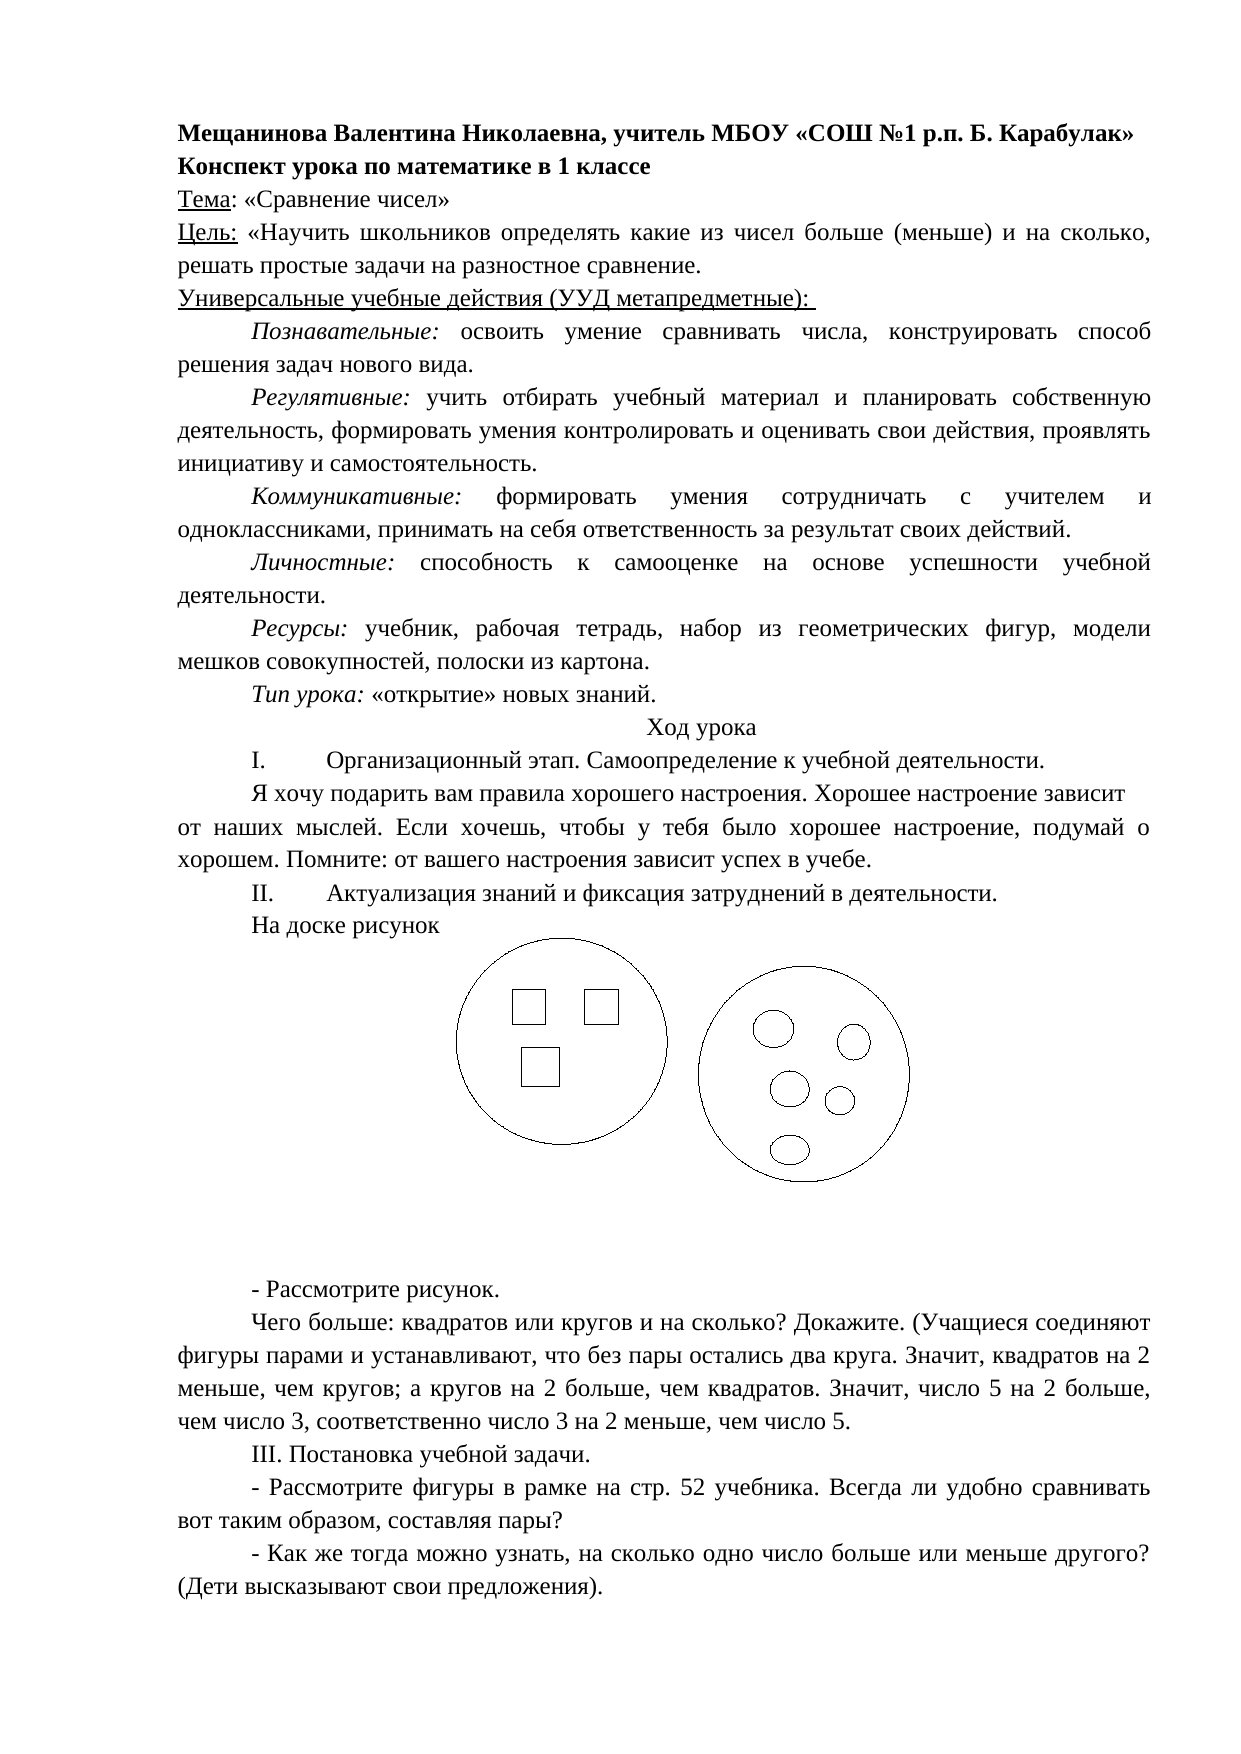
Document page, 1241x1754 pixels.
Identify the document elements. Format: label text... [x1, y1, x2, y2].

list Актуализация знаний и фиксация затруднений в деятельности. [251, 878, 1152, 906]
text Тема: «Сравнение чисел» [177, 184, 1152, 213]
text III. Постановка учебной задачи. [177, 1439, 1152, 1468]
text Мещанинова Валентина Николаевна, учитель МБОУ «СОШ №1 р.п. Б. Карабулак» [177, 118, 1152, 147]
text Ресурсы: учебник, рабочая тетрадь, набор из геометрических фигур, модели мешков совокупностей, полоски из картона. [177, 613, 1152, 675]
text На доске рисунок [251, 911, 1152, 939]
text Личностные: способность к самооценке на основе успешности учебной деятельности. [177, 547, 1152, 609]
text Универсальные учебные действия (УУД метапредметные): [177, 283, 1152, 312]
text Познавательные: освоить умение сравнивать числа, конструировать способ решения задач нового вида. [177, 316, 1152, 378]
text Чего больше: квадратов или кругов и на сколько? Докажите. (Учащиеся соединяют фигуры парами и устанавливают, что без пары остались два круга. Значит, квадратов на 2 меньше, чем кругов; а кругов на 2 больше, чем квадратов. Значит, число 5 на 2 больше, чем число 3, соответственно число 3 на 2 меньше, чем число 5. [177, 1307, 1152, 1435]
text - Как же тогда можно узнать, на сколько одно число больше или меньше другого? (Дети высказывают свои предложения). [177, 1538, 1152, 1600]
text от наших мыслей. Если хочешь, чтобы у тебя было хорошее настроение, подумай о хорошем. Помните: от вашего настроения зависит успех в учебе. [177, 812, 1152, 873]
text Регулятивные: учить отбирать учебный материал и планировать собственную деятельность, формировать умения контролировать и оценивать свои действия, проявлять инициативу и самостоятельность. [177, 382, 1152, 477]
text Цель: «Научить школьников определять какие из чисел больше (меньше) и на сколько, решать простые задачи на разностное сравнение. [177, 217, 1152, 279]
list Организационный этап. Самоопределение к учебной деятельности. [251, 746, 1152, 774]
text - Рассмотрите фигуры в рамке на стр. 52 учебника. Всегда ли удобно сравнивать вот таким образом, составляя пары? [177, 1472, 1152, 1534]
text Ход урока [177, 712, 1152, 741]
text Коммуникативные: формировать умения сотрудничать с учителем и одноклассниками, принимать на себя ответственность за результат своих действий. [177, 481, 1152, 543]
text - Рассмотрите рисунок. [251, 1274, 1152, 1303]
text Тип урока: «открытие» новых знаний. [177, 679, 1152, 708]
text Конспект урока по математике в 1 классе [177, 151, 1152, 180]
text Я хочу подарить вам правила хорошего настроения. Хорошее настроение зависит [177, 778, 1152, 807]
